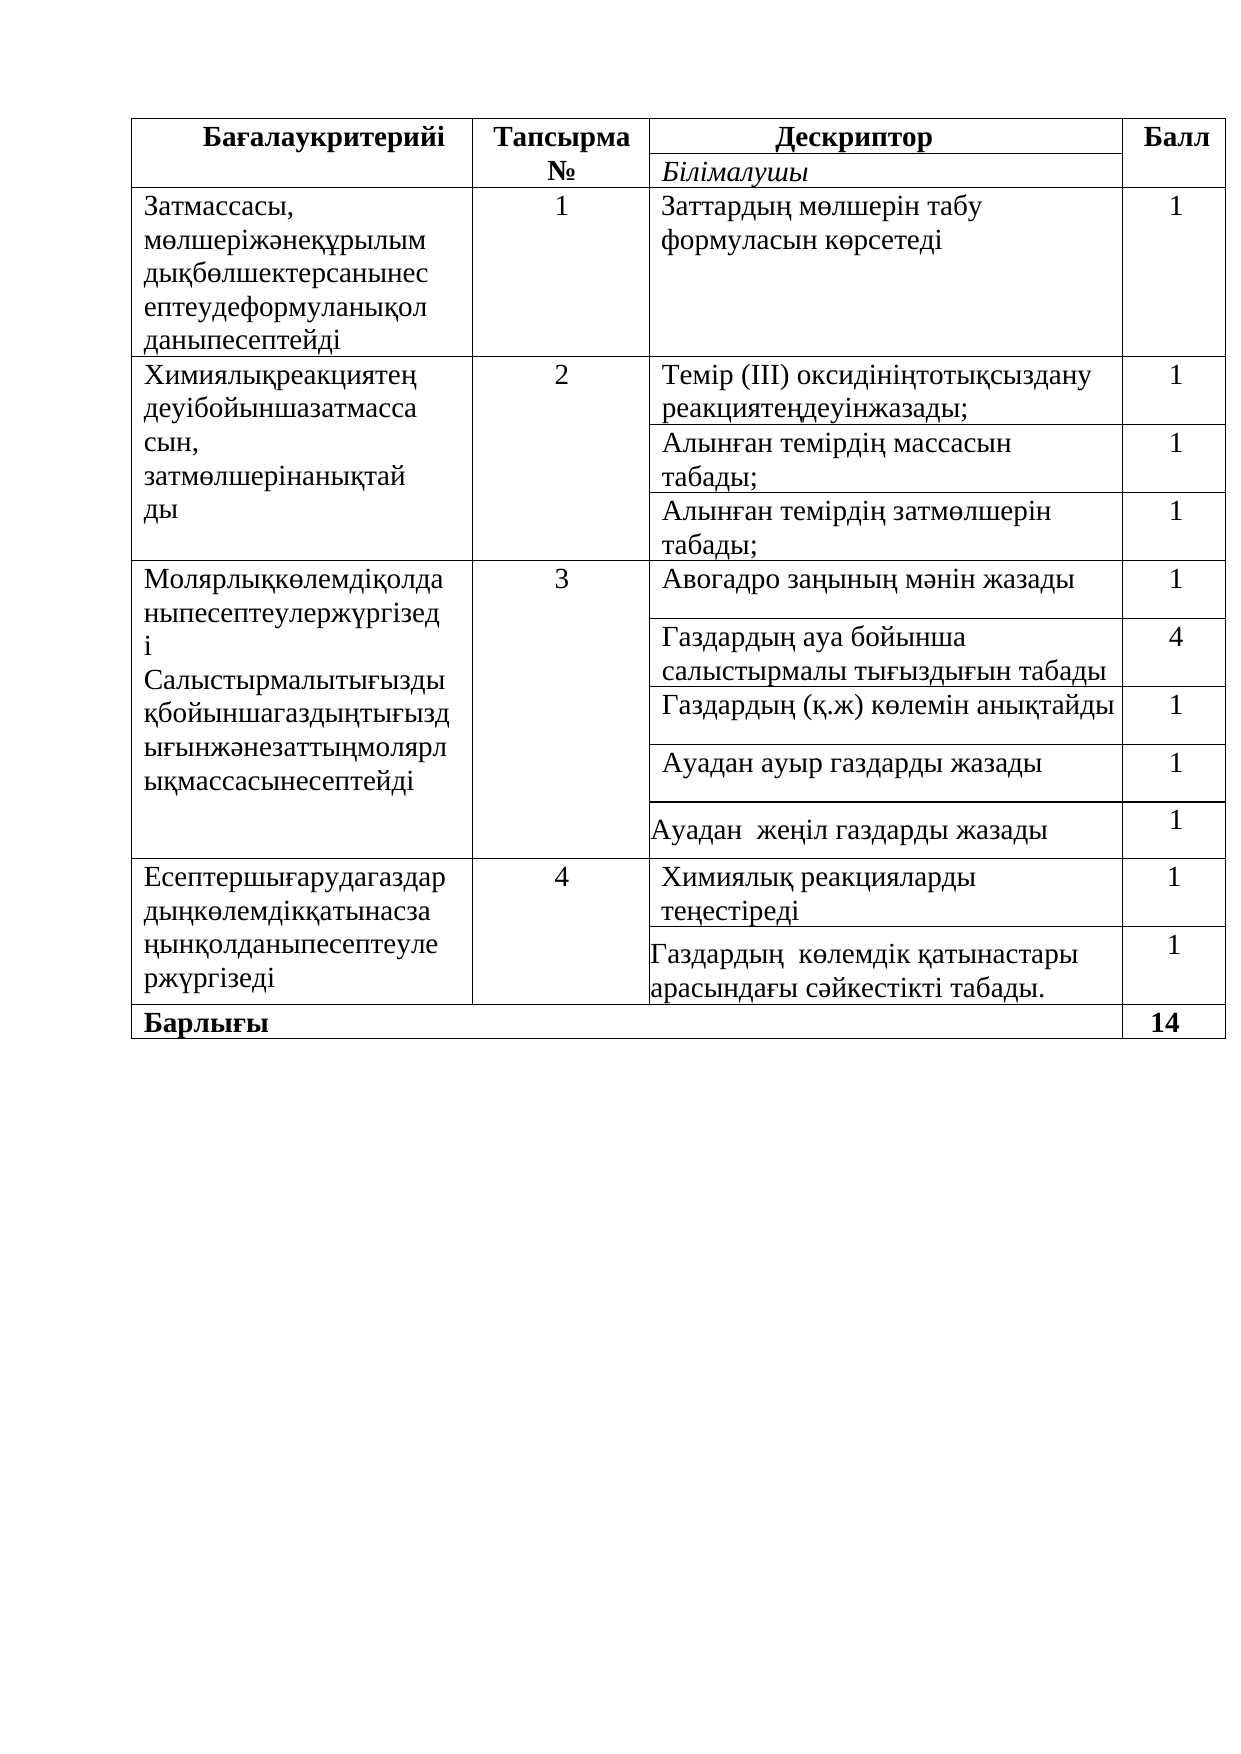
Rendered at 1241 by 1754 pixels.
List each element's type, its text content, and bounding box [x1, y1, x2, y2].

table_cell 1 [1123, 859, 1225, 926]
table_cell 4 [1123, 619, 1225, 686]
table_cell Авогадро заңының мәнін жазады [650, 561, 1122, 618]
table_cell 1 [1123, 493, 1225, 560]
table_cell Химиялықреакциятеңдеуібойыншазатмассасын, затмөлшерінанықтайды [132, 357, 472, 560]
table_cell Ауадан жеңіл газдарды жазады [650, 803, 1122, 858]
table_cell 2 [473, 357, 649, 560]
table_cell 4 [473, 859, 649, 1004]
table_header Тапсырма № [473, 119, 649, 187]
table_cell Газдардың (қ.ж) көлемін анықтайды [650, 687, 1122, 744]
table_cell Заттардың мөлшерін табу формуласын көрсетеді [650, 188, 1122, 356]
table_cell Затмассасы, мөлшеріжәнеқұрылымдықбөлшектерсанынесептеудеформуланықолданыпесептейді [132, 188, 472, 356]
table_cell Барлығы [132, 1005, 1122, 1038]
table_cell Химиялық реакцияларды теңестіреді [650, 859, 1122, 926]
table_cell Алынған темірдің затмөлшерін табады; [650, 493, 1122, 560]
table_cell Темір (ІІІ) оксидініңтотықсыздану реакциятеңдеуінжазады; [650, 357, 1122, 424]
table_cell Алынған темірдің массасын табады; [650, 425, 1122, 492]
table_cell Есептершығарудагаздардыңкөлемдікқатынасзаңынқолданыпесептеулержүргізеді [132, 859, 472, 1004]
table_cell 1 [1123, 188, 1225, 356]
table_cell 1 [1123, 687, 1225, 744]
table_header Дескриптор [650, 119, 1122, 153]
table_cell 1 [1123, 803, 1225, 858]
table_cell 1 [1123, 561, 1225, 618]
table_cell 1 [1123, 927, 1225, 1004]
table_cell Газдардың ауа бойынша салыстырмалы тығыздығын табады [650, 619, 1122, 686]
table_cell Газдардың көлемдік қатынастары арасындағы сәйкестікті табады. [650, 927, 1122, 1004]
table_header Бағалаукритерийі [132, 119, 472, 187]
table_cell Молярлықкөлемдіқолданыпесептеулержүргізеді Салыстырмалытығыздықбойыншагаздыңтығыздығынжәнезаттыңмолярлықмассасынесептейді [132, 561, 472, 858]
table_cell Ауадан ауыр газдарды жазады [650, 745, 1122, 801]
table_cell 14 [1123, 1005, 1225, 1038]
table_cell 1 [1123, 745, 1225, 801]
table_header Балл [1123, 119, 1225, 187]
table_cell 1 [473, 188, 649, 356]
table_cell 3 [473, 561, 649, 858]
table_cell 1 [1123, 357, 1225, 424]
table_cell 1 [1123, 425, 1225, 492]
table_cell Білімалушы [650, 154, 1122, 187]
